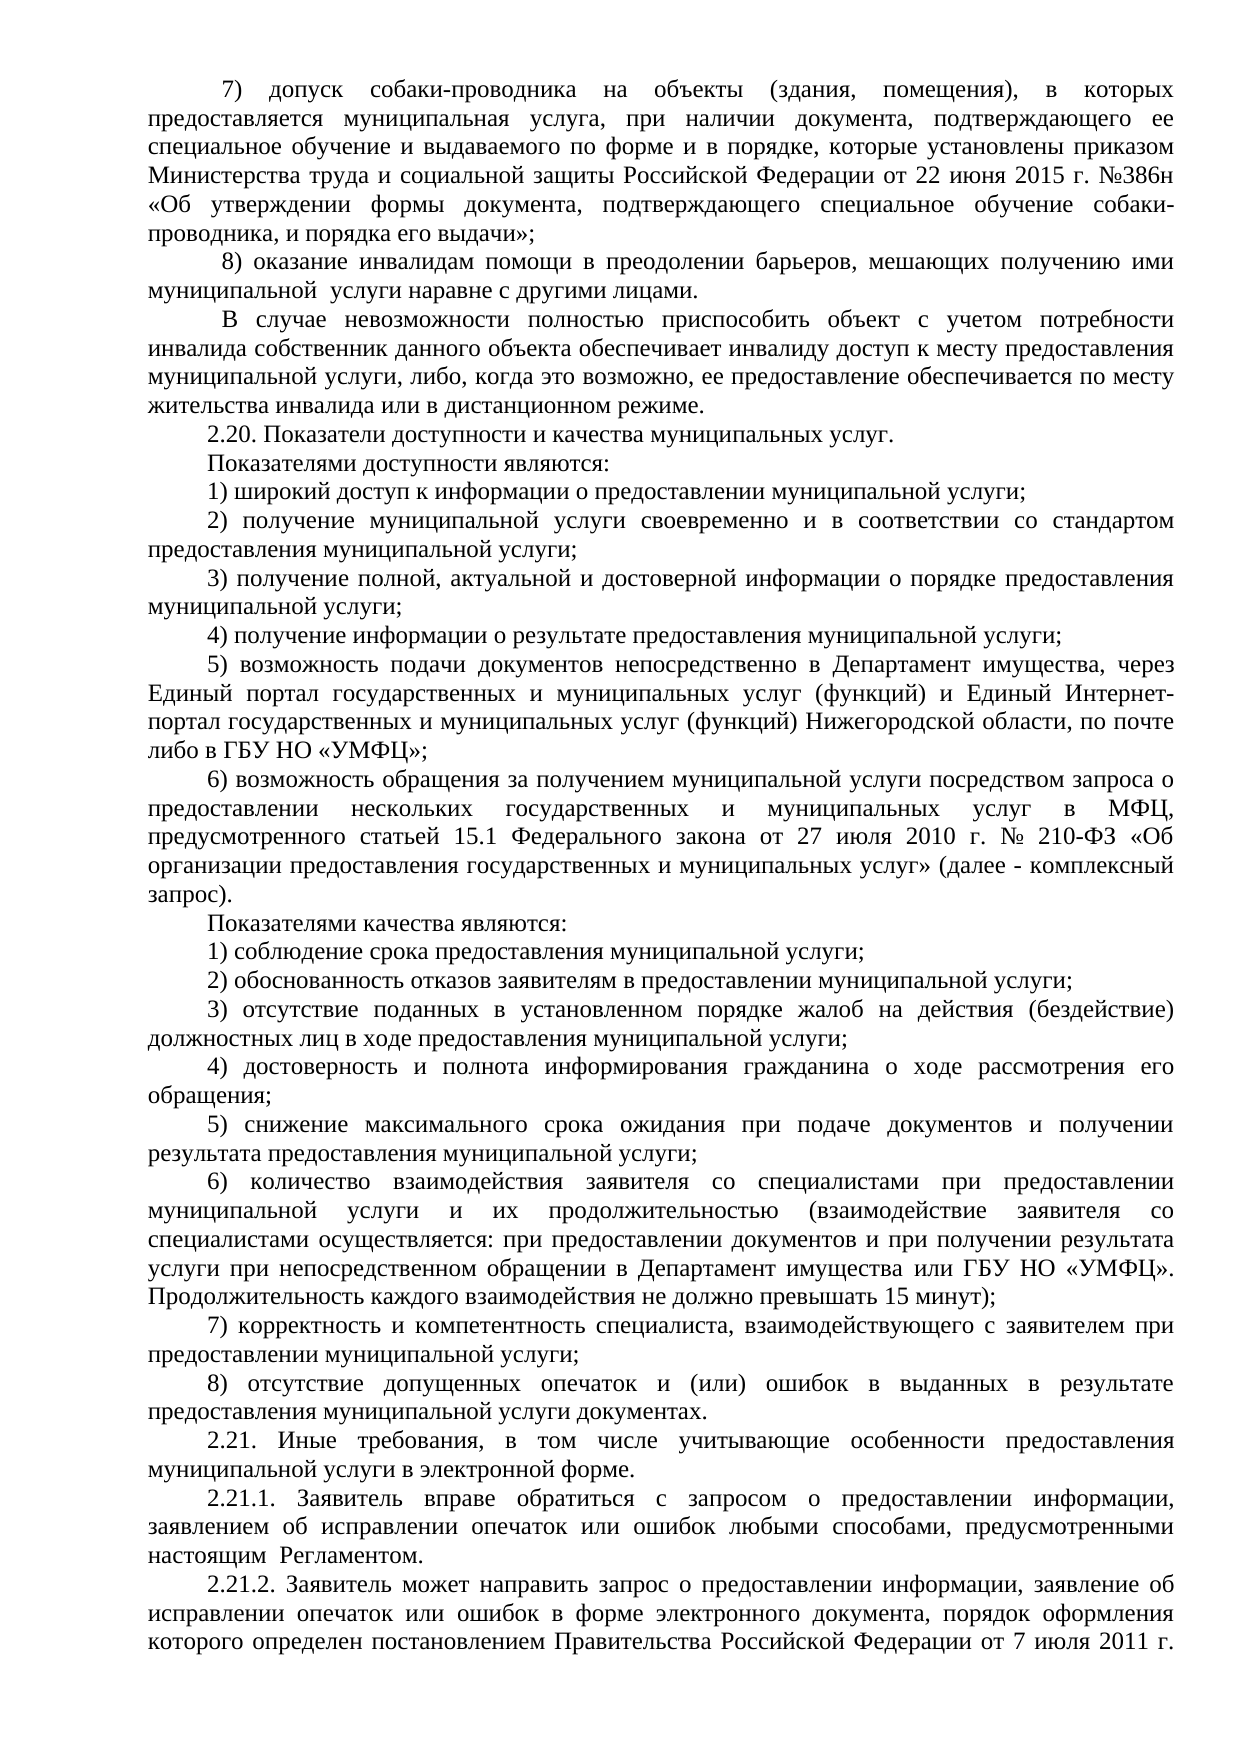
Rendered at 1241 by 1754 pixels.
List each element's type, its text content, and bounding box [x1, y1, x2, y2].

text 5) возможность подачи документов непосредственно в Департамент имущества, через Единый портал государственных и муниципальных услуг (функций) и Единый Интернет-портал государственных и муниципальных услуг (функций) Нижегородской области, по почте либо в ГБУ НО «УМФЦ»; [148, 649, 1175, 764]
text 3) отсутствие поданных в установленном порядке жалоб на действия (бездействие) должностных лиц в ходе предоставления муниципальной услуги; [148, 994, 1175, 1051]
text 1) соблюдение срока предоставления муниципальной услуги; [148, 936, 1175, 965]
text Показателями качества являются: [148, 908, 1175, 936]
text 8) отсутствие допущенных опечаток и (или) ошибок в выданных в результате предоставления муниципальной услуги документах. [148, 1368, 1175, 1425]
text 6) возможность обращения за получением муниципальной услуги посредством запроса о предоставлении нескольких государственных и муниципальных услуг в МФЦ, предусмотренного статьей 15.1 Федерального закона от 27 июля 2010 г. № 210-ФЗ «Об организации предоставления государственных и муниципальных услуг» (далее - комплексный запрос). [148, 764, 1175, 908]
text 3) получение полной, актуальной и достоверной информации о порядке предоставления муниципальной услуги; [148, 563, 1175, 620]
text 2) получение муниципальной услуги своевременно и в соответствии со стандартом предоставления муниципальной услуги; [148, 505, 1175, 563]
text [148, 1569, 1175, 1655]
text В случае невозможности полностью приспособить объект с учетом потребности инвалида собственник данного объекта обеспечивает инвалиду доступ к месту предоставления муниципальной услуги, либо, когда это возможно, ее предоставление обеспечивается по месту жительства инвалида или в дистанционном режиме. [148, 304, 1175, 419]
text 6) количество взаимодействия заявителя со специалистами при предоставлении муниципальной услуги и их продолжительностью (взаимодействие заявителя со специалистами осуществляется: при предоставлении документов и при получении результата услуги при непосредственном обращении в Департамент имущества или ГБУ НО «УМФЦ». Продолжительность каждого взаимодействия не должно превышать 15 минут); [148, 1166, 1175, 1310]
text 1) широкий доступ к информации о предоставлении муниципальной услуги; [148, 476, 1175, 505]
text 2.20. Показатели доступности и качества муниципальных услуг. [148, 419, 1175, 448]
text 8) оказание инвалидам помощи в преодолении барьеров, мешающих получению ими муниципальной услуги наравне с другими лицами. [148, 246, 1175, 304]
text 7) корректность и компетентность специалиста, взаимодействующего с заявителем при предоставлении муниципальной услуги; [148, 1310, 1175, 1368]
text 2) обоснованность отказов заявителям в предоставлении муниципальной услуги; [148, 965, 1175, 994]
text 2.21. Иные требования, в том числе учитывающие особенности предоставления муниципальной услуги в электронной форме. [148, 1425, 1175, 1483]
text Показателями доступности являются: [148, 448, 1175, 476]
text 4) достоверность и полнота информирования гражданина о ходе рассмотрения его обращения; [148, 1051, 1175, 1109]
text 7) допуск собаки-проводника на объекты (здания, помещения), в которых предоставляется муниципальная услуга, при наличии документа, подтверждающего ее специальное обучение и выдаваемого по форме и в порядке, которые установлены приказом Министерства труда и социальной защиты Российской Федерации от 22 июня 2015 г. №386н «Об утверждении формы документа, подтверждающего специальное обучение собаки-проводника, и порядка его выдачи»; [148, 74, 1175, 246]
text 4) получение информации о результате предоставления муниципальной услуги; [148, 620, 1175, 649]
text 2.21.1. Заявитель вправе обратиться с запросом о предоставлении информации, заявлением об исправлении опечаток или ошибок любыми способами, предусмотренными настоящим Регламентом. [148, 1483, 1175, 1569]
text 5) снижение максимального срока ожидания при подаче документов и получении результата предоставления муниципальной услуги; [148, 1109, 1175, 1166]
